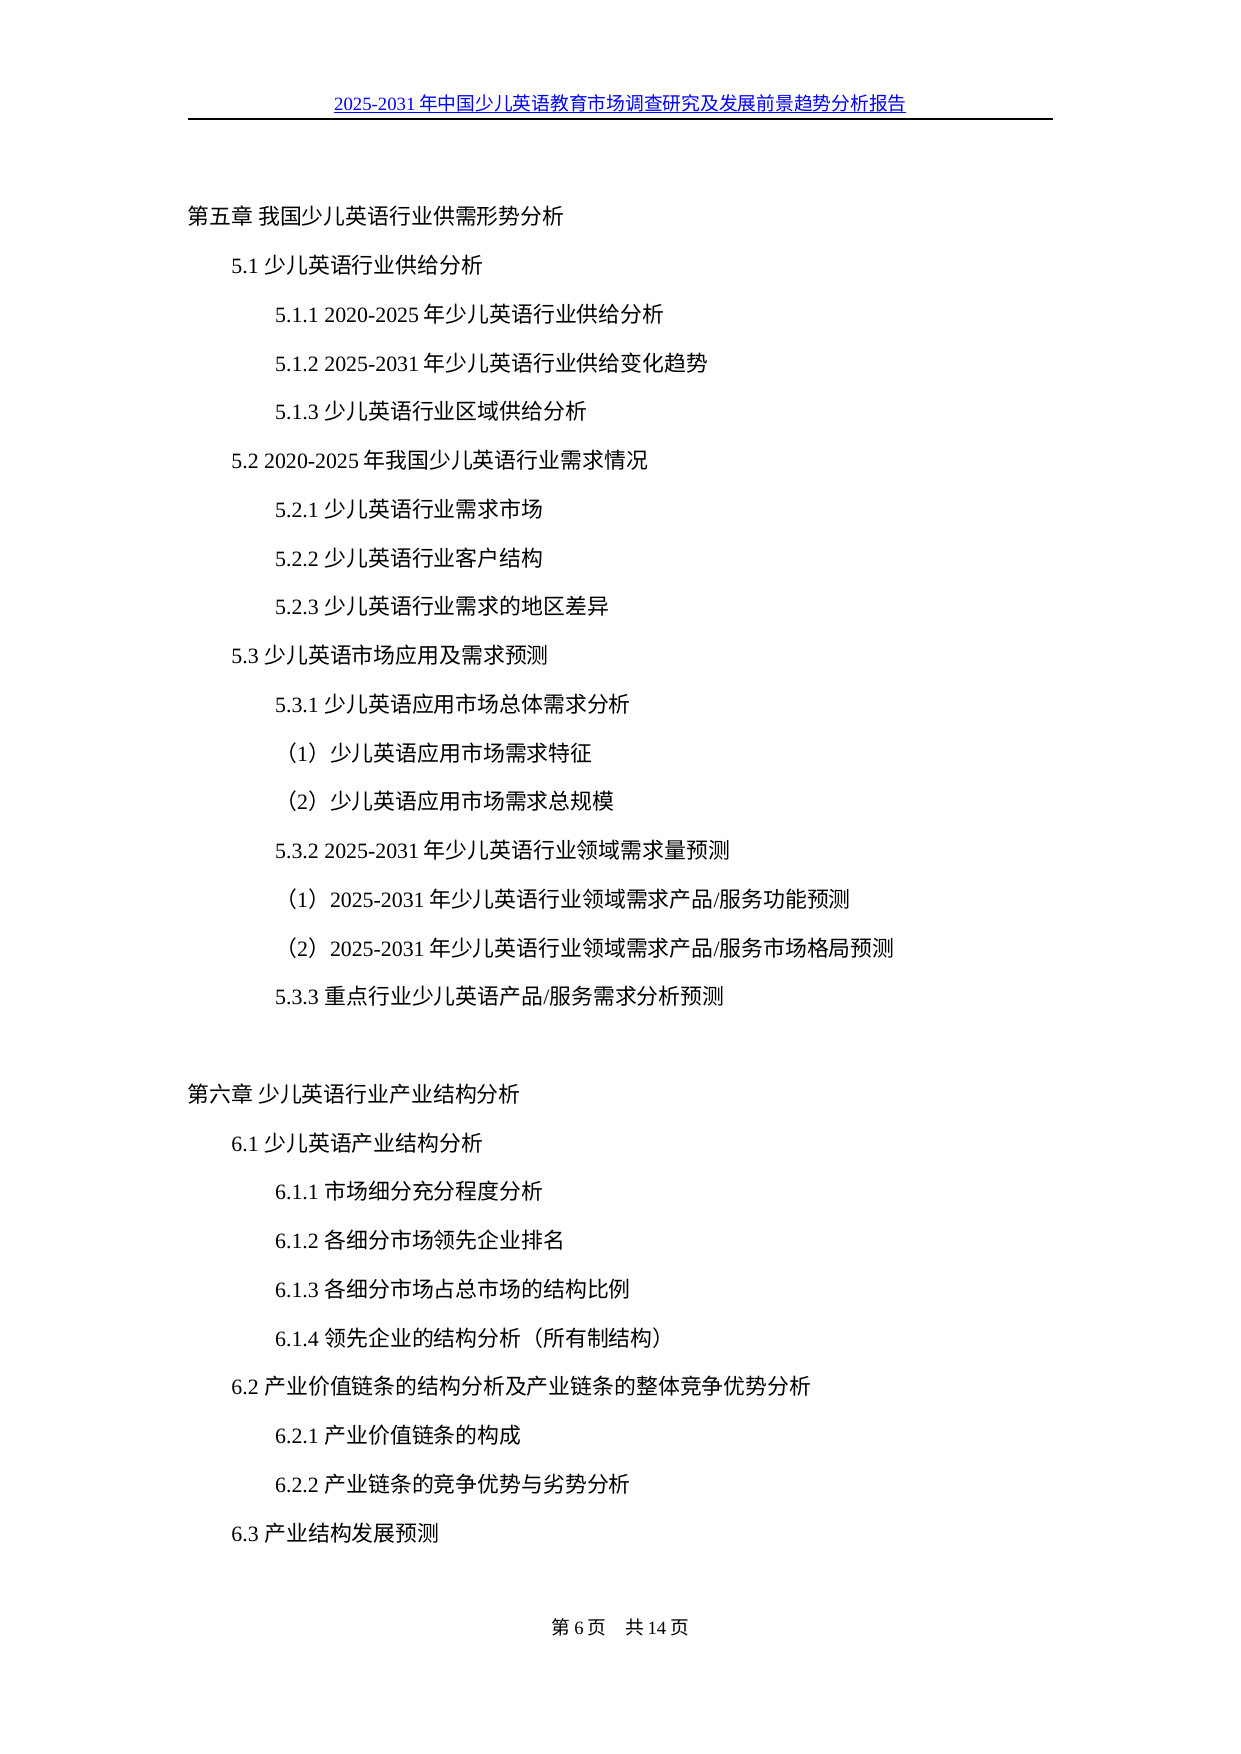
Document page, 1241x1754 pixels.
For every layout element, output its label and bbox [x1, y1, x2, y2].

text [187, 150, 1053, 1548]
